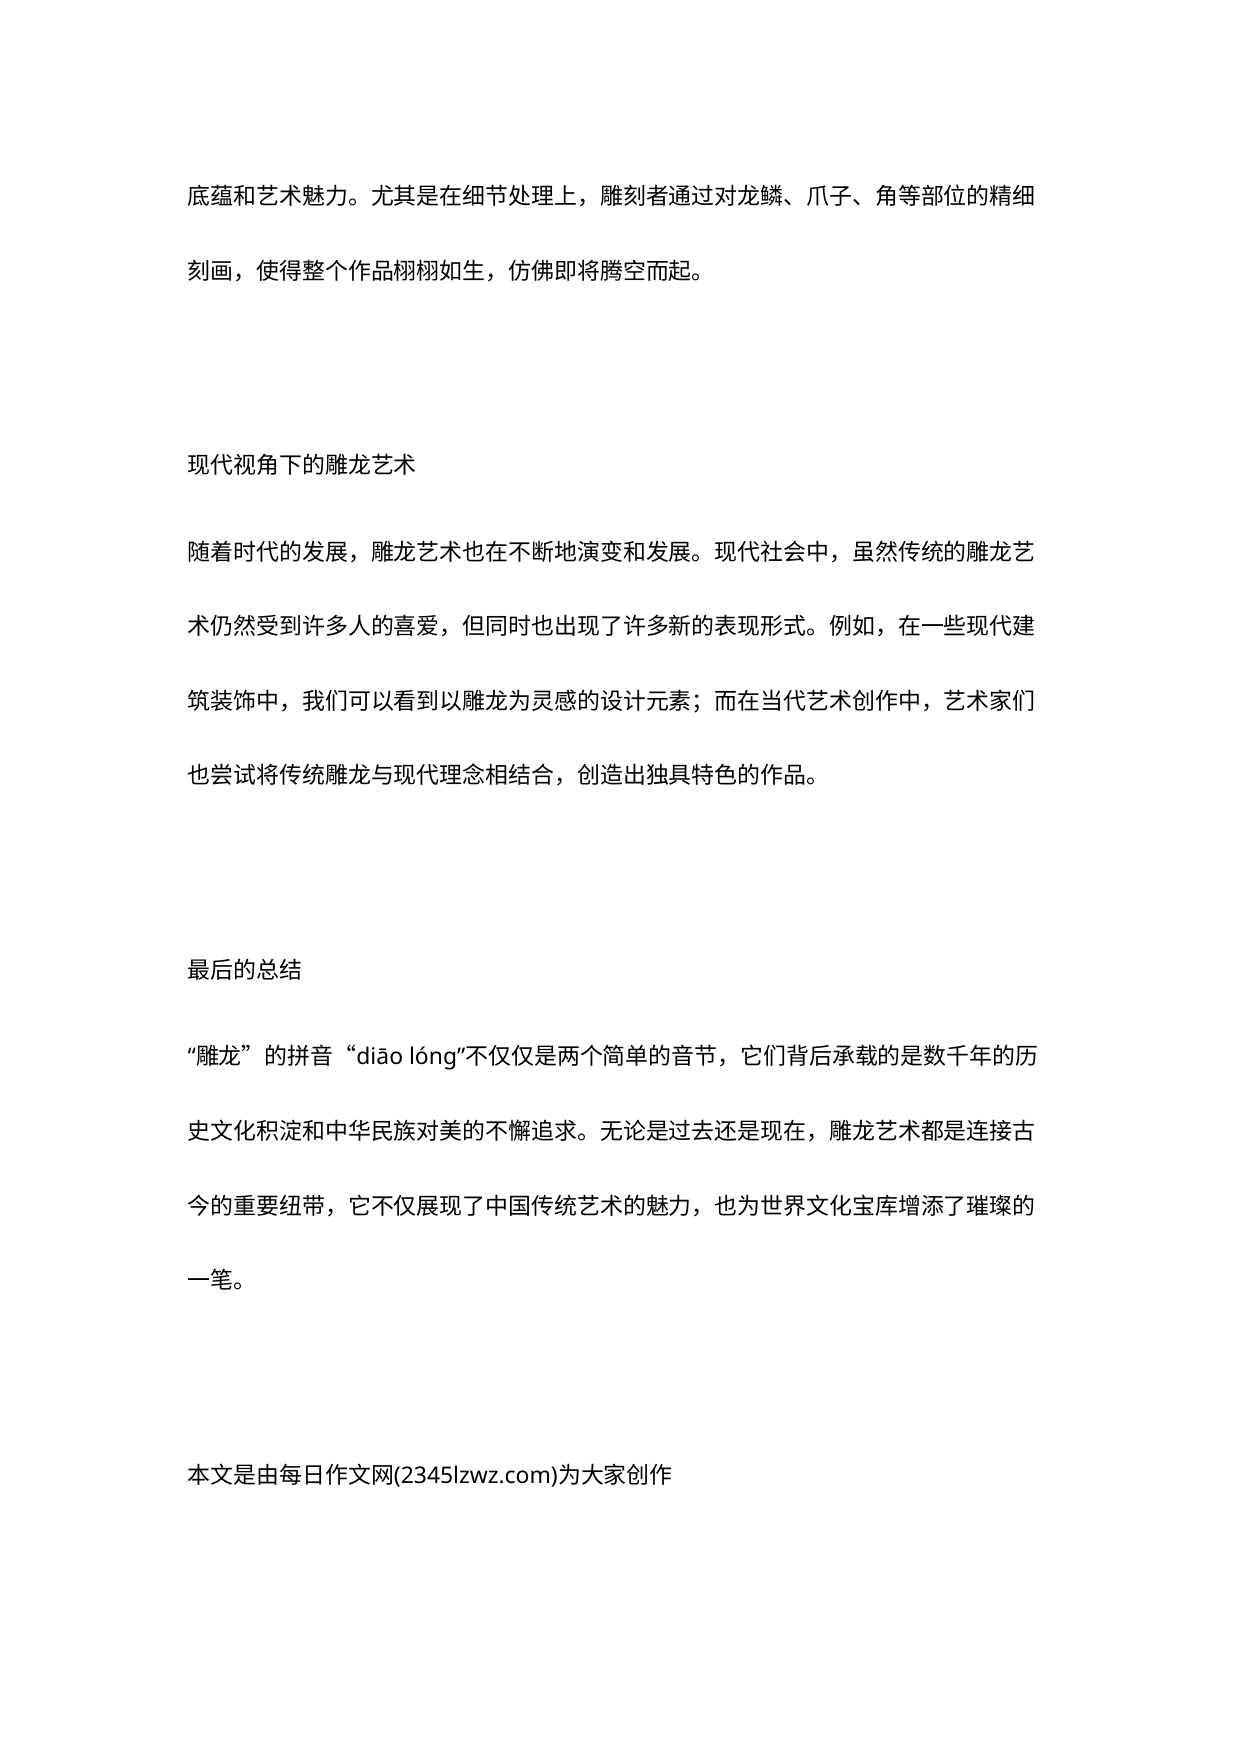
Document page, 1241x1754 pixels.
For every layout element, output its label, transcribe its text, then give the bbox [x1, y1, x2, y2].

text 随着时代的发展，雕龙艺术也在不断地演变和发展。现代社会中，虽然传统的雕龙艺术仍然受到许多人的喜爱，但同时也出现了许多新的表现形式。例如，在一些现代建筑装饰中，我们可以看到以雕龙为灵感的设计元素；而在当代艺术创作中，艺术家们也尝试将传统雕龙与现代理念相结合，创造出独具特色的作品。 [187, 517, 1053, 807]
text 本文是由每日作文网(2345lzwz.com)为大家创作 [187, 1441, 1053, 1506]
text “雕龙”的拼音“diāo lóng”不仅仅是两个简单的音节，它们背后承载的是数千年的历史文化积淀和中华民族对美的不懈追求。无论是过去还是现在，雕龙艺术都是连接古今的重要纽带，它不仅展现了中国传统艺术的魅力，也为世界文化宝库增添了璀璨的一笔。 [187, 1022, 1053, 1311]
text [187, 162, 1053, 302]
text 最后的总结 [187, 936, 1053, 1001]
text 现代视角下的雕龙艺术 [187, 431, 1053, 496]
